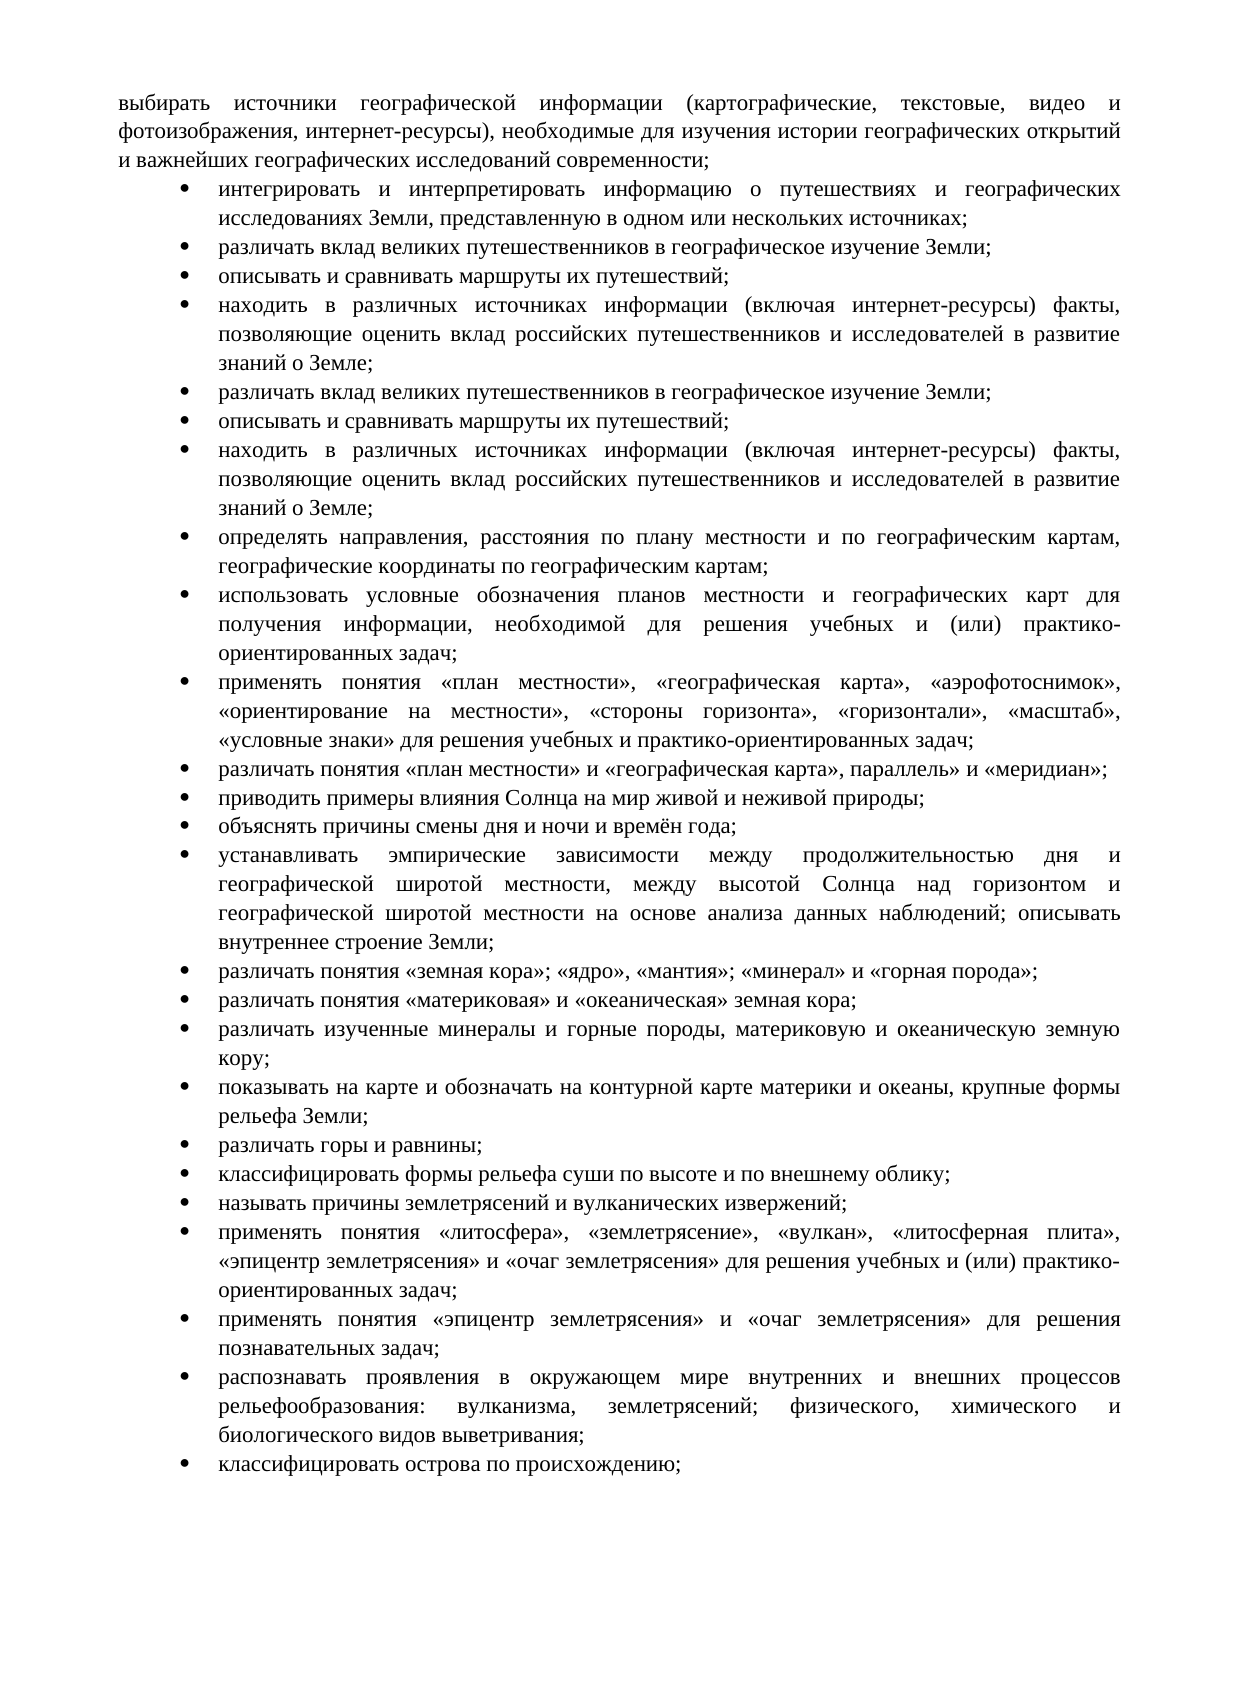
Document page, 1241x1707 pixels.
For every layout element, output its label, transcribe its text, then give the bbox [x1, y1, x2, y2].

list устанавливать эмпирические зависимости между продолжительностью дня и географической широтой местности, между высотой Солнца над горизонтом и географической широтой местности на основе анализа данных наблюдений; описывать внутреннее строение Земли; [181, 841, 1122, 955]
list находить в различных источниках информации (включая интернет-ресурсы) факты, позволяющие оценить вклад российских путешественников и исследователей в развитие знаний о Земле; [181, 291, 1122, 376]
list объяснять причины смены дня и ночи и времён года; [181, 812, 1122, 839]
list различать понятия «материковая» и «океаническая» земная кора; [181, 986, 1122, 1013]
list распознавать проявления в окружающем мире внутренних и внешних процессов рельефообразования: вулканизма, землетрясений; физического, химического и биологического видов выветривания; [181, 1363, 1122, 1447]
list применять понятия «литосфера», «землетрясение», «вулкан», «литосферная плита», «эпицентр землетрясения» и «очаг землетрясения» для решения учебных и (или) практико-ориентированных задач; [181, 1218, 1122, 1302]
list различать горы и равнины; [181, 1131, 1122, 1157]
list называть причины землетрясений и вулканических извержений; [181, 1189, 1122, 1215]
list различать понятия «план местности» и «географическая карта», параллель» и «меридиан»; [181, 754, 1122, 781]
list классифицировать формы рельефа суши по высоте и по внешнему облику; [181, 1160, 1122, 1186]
list находить в различных источниках информации (включая интернет-ресурсы) факты, позволяющие оценить вклад российских путешественников и исследователей в развитие знаний о Земле; [181, 436, 1122, 520]
list различать понятия «земная кора»; «ядро», «мантия»; «минерал» и «горная порода»; [181, 957, 1122, 984]
list интегрировать и интерпретировать информацию о путешествиях и географических исследованиях Земли, представленную в одном или нескольких источниках; [181, 175, 1122, 231]
list показывать на карте и обозначать на контурной карте материки и океаны, крупные формы рельефа Земли; [181, 1073, 1122, 1128]
list использовать условные обозначения планов местности и географических карт для получения информации, необходимой для решения учебных и (или) практико-ориентированных задач; [181, 581, 1122, 665]
list применять понятия «план местности», «географическая карта», «аэрофотоснимок», «ориентирование на местности», «стороны горизонта», «горизонтали», «масштаб», «условные знаки» для решения учебных и практико-ориентированных задач; [181, 668, 1122, 752]
text выбирать источники географической информации (картографические, текстовые, видео и фотоизображения, интернет-ресурсы), необходимые для изучения истории географических открытий и важнейших географических исследований современности; [118, 88, 1122, 173]
list приводить примеры влияния Солнца на мир живой и неживой природы; [181, 783, 1122, 810]
list различать вклад великих путешественников в географическое изучение Земли; [181, 233, 1122, 260]
list описывать и сравнивать маршруты их путешествий; [181, 407, 1122, 433]
list различать вклад великих путешественников в географическое изучение Земли; [181, 378, 1122, 404]
list описывать и сравнивать маршруты их путешествий; [181, 262, 1122, 289]
list применять понятия «эпицентр землетрясения» и «очаг землетрясения» для решения познавательных задач; [181, 1305, 1122, 1360]
list классифицировать острова по происхождению; [181, 1449, 1122, 1476]
list определять направления, расстояния по плану местности и по географическим картам, географические координаты по географическим картам; [181, 523, 1122, 578]
list различать изученные минералы и горные породы, материковую и океаническую земную кору; [181, 1015, 1122, 1071]
